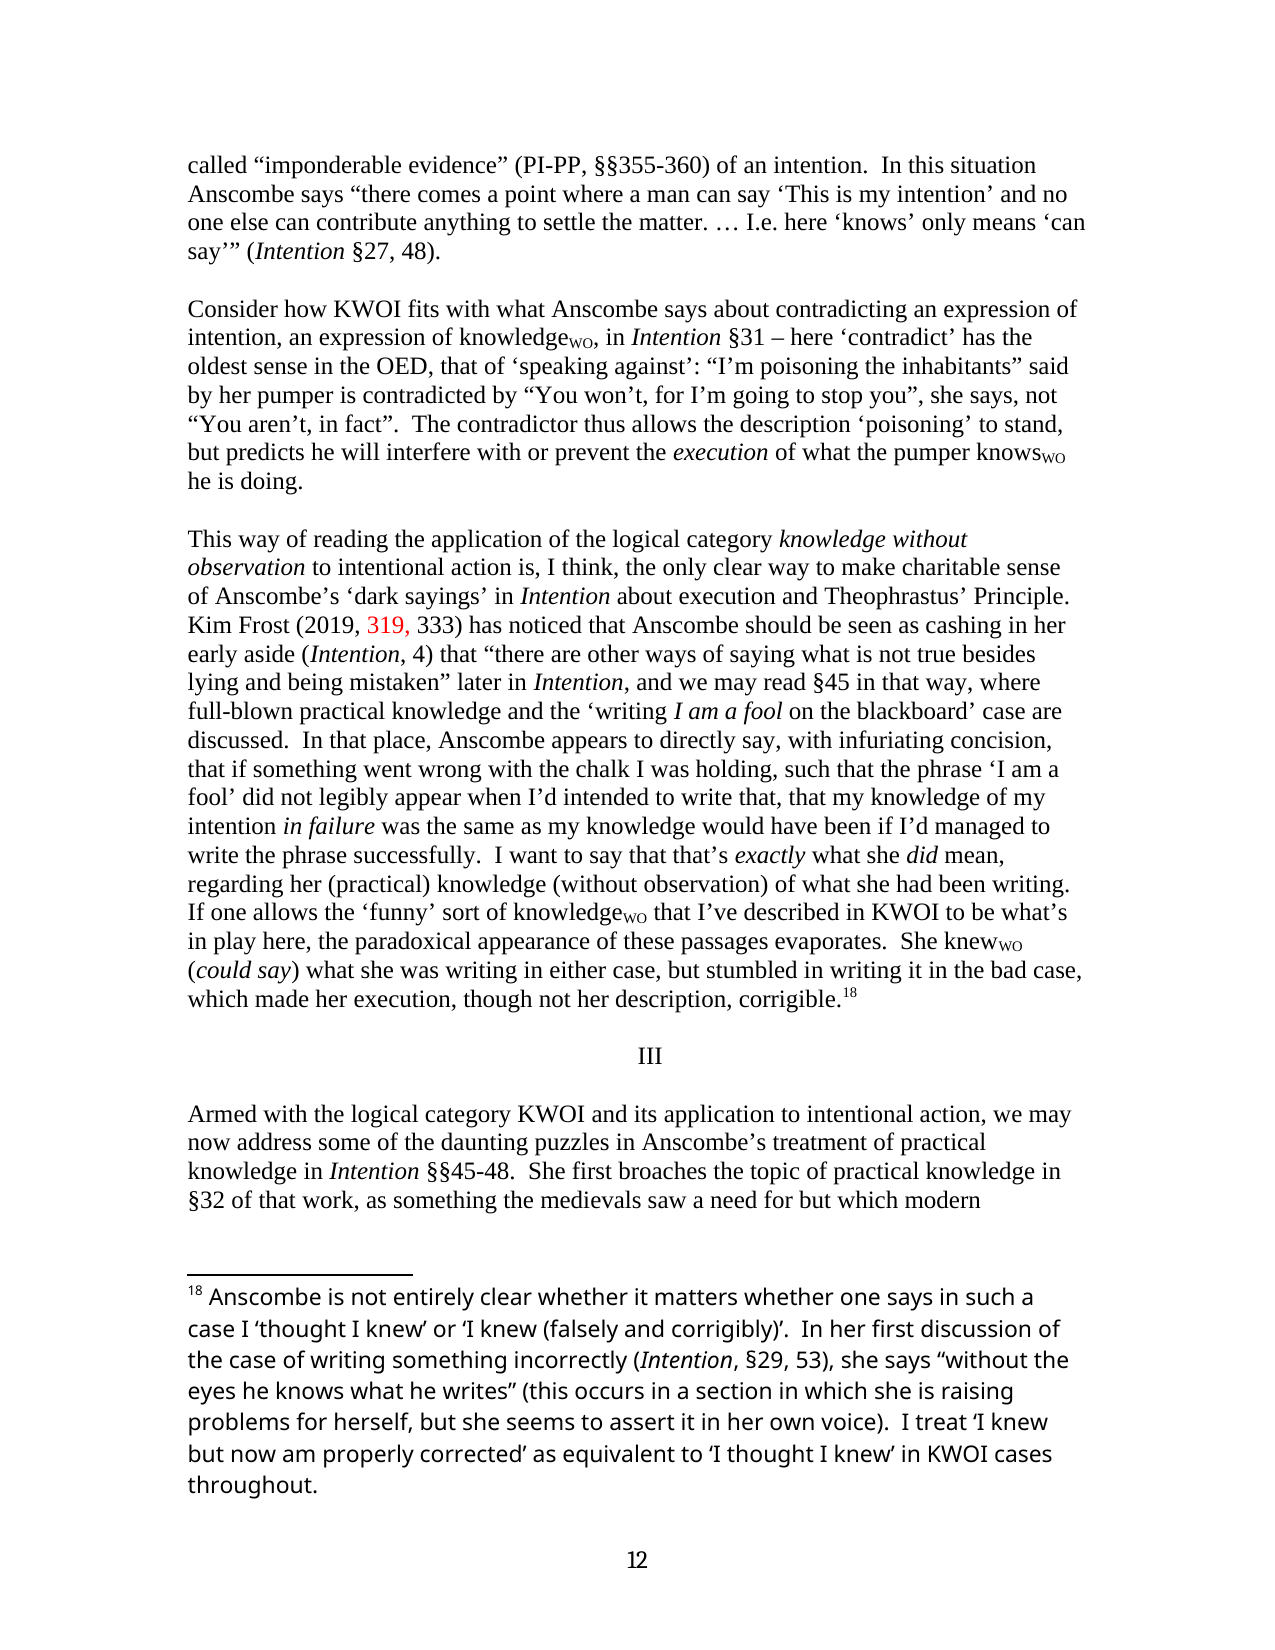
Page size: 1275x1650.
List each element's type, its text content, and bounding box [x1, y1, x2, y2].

text Consider how KWOI fits with what Anscombe says about contradicting an expression of intention, an expression of knowledgeWO, in Intention §31 – here ‘contradict’ has the oldest sense in the OED, that of ‘speaking against’: “I’m poisoning the inhabitants” said by her pumper is contradicted by “You won’t, for I’m going to stop you”, she says, not “You aren’t, in fact”. The contradictor thus allows the description ‘poisoning’ to stand, but predicts he will interfere with or prevent the execution of what the pumper knowsWO he is doing. [187, 294, 1087, 495]
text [187, 150, 1087, 265]
text This way of reading the application of the logical category knowledge without observation to intentional action is, I think, the only clear way to make charitable sense of Anscombe’s ‘dark sayings’ in Intention about execution and Theophrastus’ Principle. Kim Frost (2019, 319, 333) has noticed that Anscombe should be seen as cashing in her early aside (Intention, 4) that “there are other ways of saying what is not true besides lying and being mistaken” later in Intention, and we may read §45 in that way, where full-blown practical knowledge and the ‘writing I am a fool on the blackboard’ case are discussed. In that place, Anscombe appears to directly say, with infuriating concision, that if something went wrong with the chalk I was holding, such that the phrase ‘I am a fool’ did not legibly appear when I’d intended to write that, that my knowledge of my intention in failure was the same as my knowledge would have been if I’d managed to write the phrase successfully. I want to say that that’s exactly what she did mean, regarding her (practical) knowledge (without observation) of what she had been writing. If one allows the ‘funny’ sort of knowledgeWO that I’ve described in KWOI to be what’s in play here, the paradoxical appearance of these passages evaporates. She knewWO (could say) what she was writing in either case, but stumbled in writing it in the bad case, which made her execution, though not her description, corrigible. [187, 524, 1087, 1012]
text III [187, 1041, 1087, 1070]
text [187, 1099, 1087, 1214]
